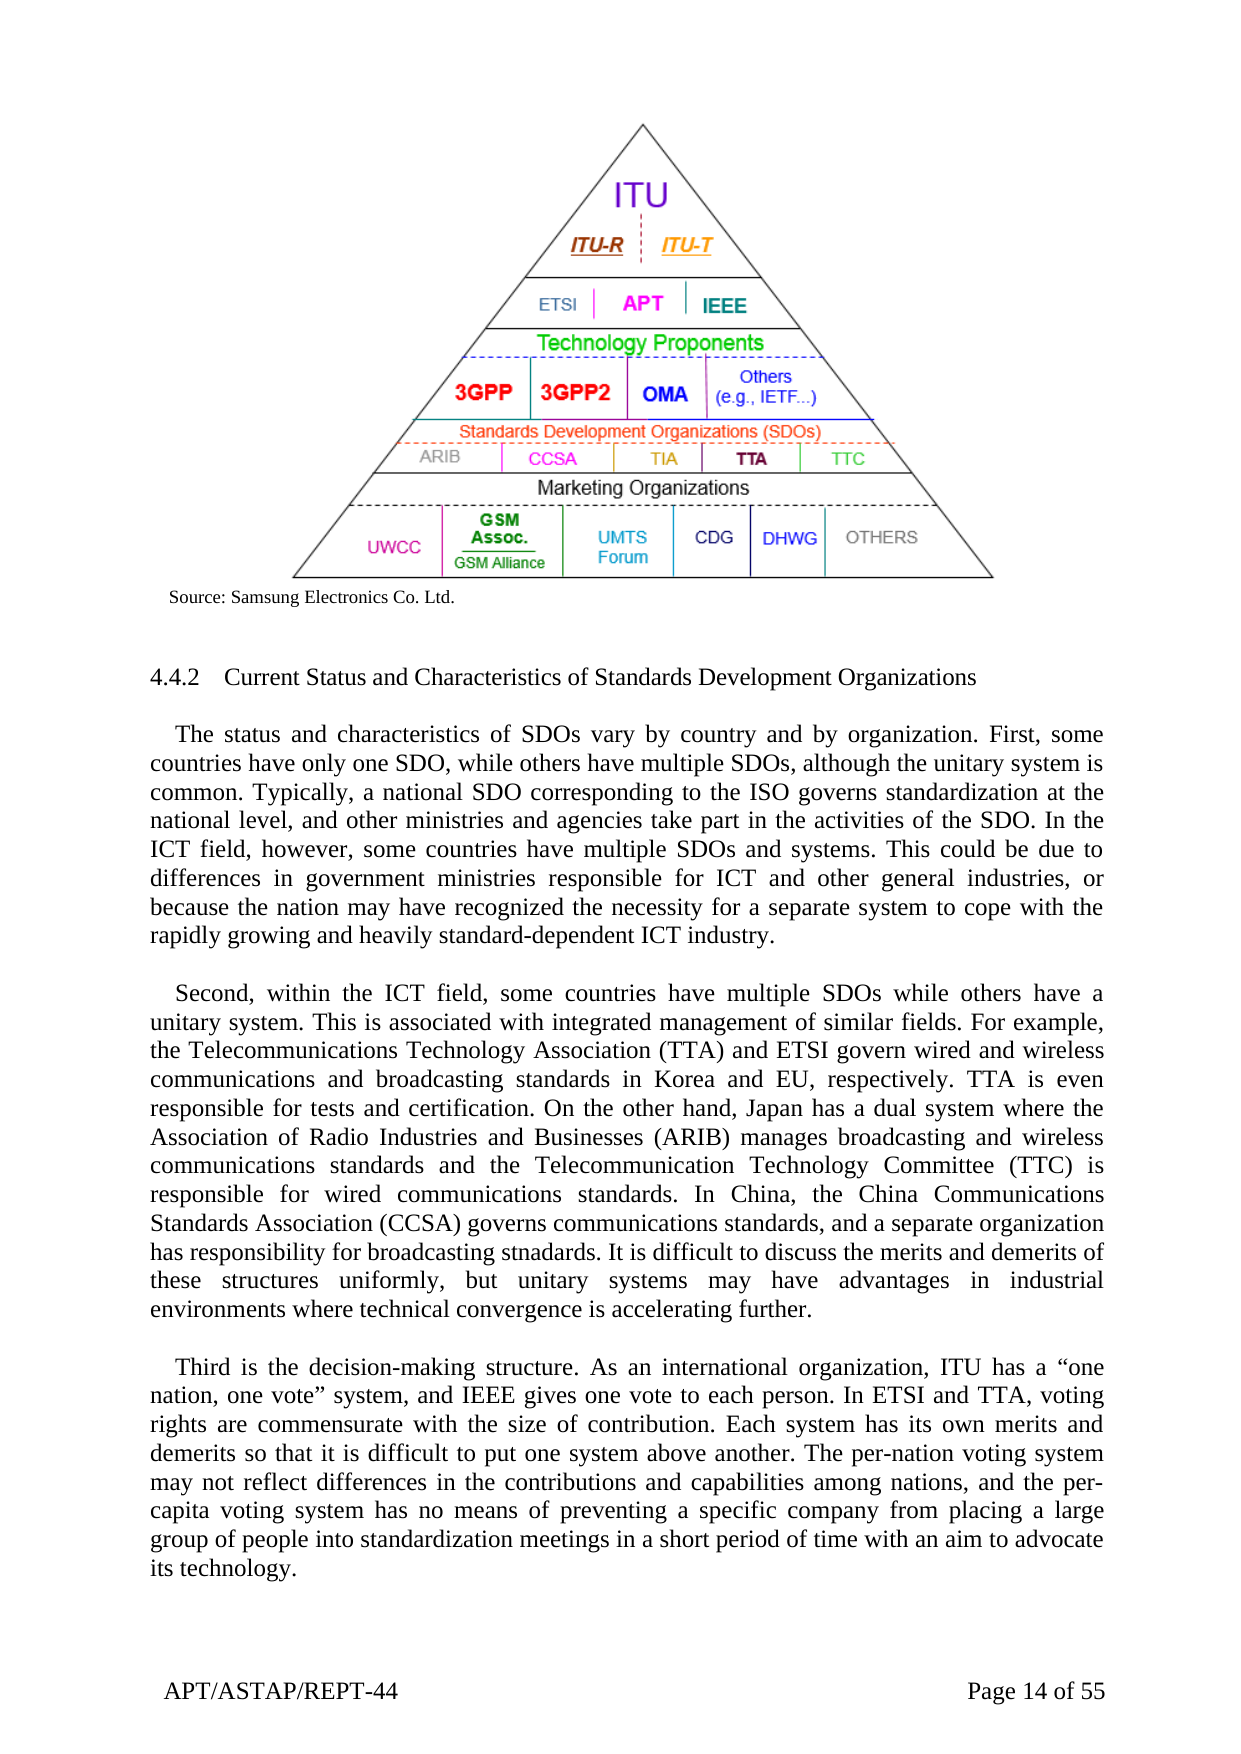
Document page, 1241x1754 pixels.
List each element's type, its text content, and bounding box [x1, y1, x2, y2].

text Source: Samsung Electronics Co. Ltd. [150, 586, 1105, 608]
text The status and characteristics of SDOs vary by country and by organization. First, some countries have only one SDO, while others have multiple SDOs, although the unitary system is common. Typically, a national SDO corresponding to the ISO governs standardization at the national level, and other ministries and agencies take part in the activities of the SDO. In the ICT field, however, some countries have multiple SDOs and systems. This could be due to differences in government ministries responsible for ICT and other general industries, or because the nation may have recognized the necessity for a separate system to cope with the rapidly growing and heavily standard-dependent ICT industry. [150, 719, 1105, 949]
text Second, within the ICT field, some countries have multiple SDOs while others have a unitary system. This is associated with integrated management of similar fields. For example, the Telecommunications Technology Association (TTA) and ETSI govern wired and wireless communications and broadcasting standards in Korea and EU, respectively. TTA is even responsible for tests and certification. On the other hand, Japan has a dual system where the Association of Radio Industries and Businesses (ARIB) manages broadcasting and wireless communications standards and the Telecommunication Technology Committee (TTC) is responsible for wired communications standards. In China, the China Communications Standards Association (CCSA) governs communications standards, and a separate organization has responsibility for broadcasting stnadards. It is difficult to discuss the merits and demerits of these structures uniformly, but unitary systems may have advantages in industrial environments where technical convergence is accelerating further. [150, 978, 1105, 1323]
picture [279, 120, 1001, 587]
text Third is the decision-making structure. As an international organization, ITU has a “one nation, one vote” system, and IEEE gives one vote to each person. In ETSI and TTA, voting rights are commensurate with the size of contribution. Each system has its own merits and demerits so that it is difficult to put one system above another. The per-nation voting system may not reflect differences in the contributions and capabilities among nations, and the per-capita voting system has no means of preventing a specific company from placing a large group of people into standardization meetings in a short period of time with an aim to advocate its technology. [150, 1352, 1105, 1582]
title Current Status and Characteristics of Standards Development Organizations [150, 662, 1105, 690]
